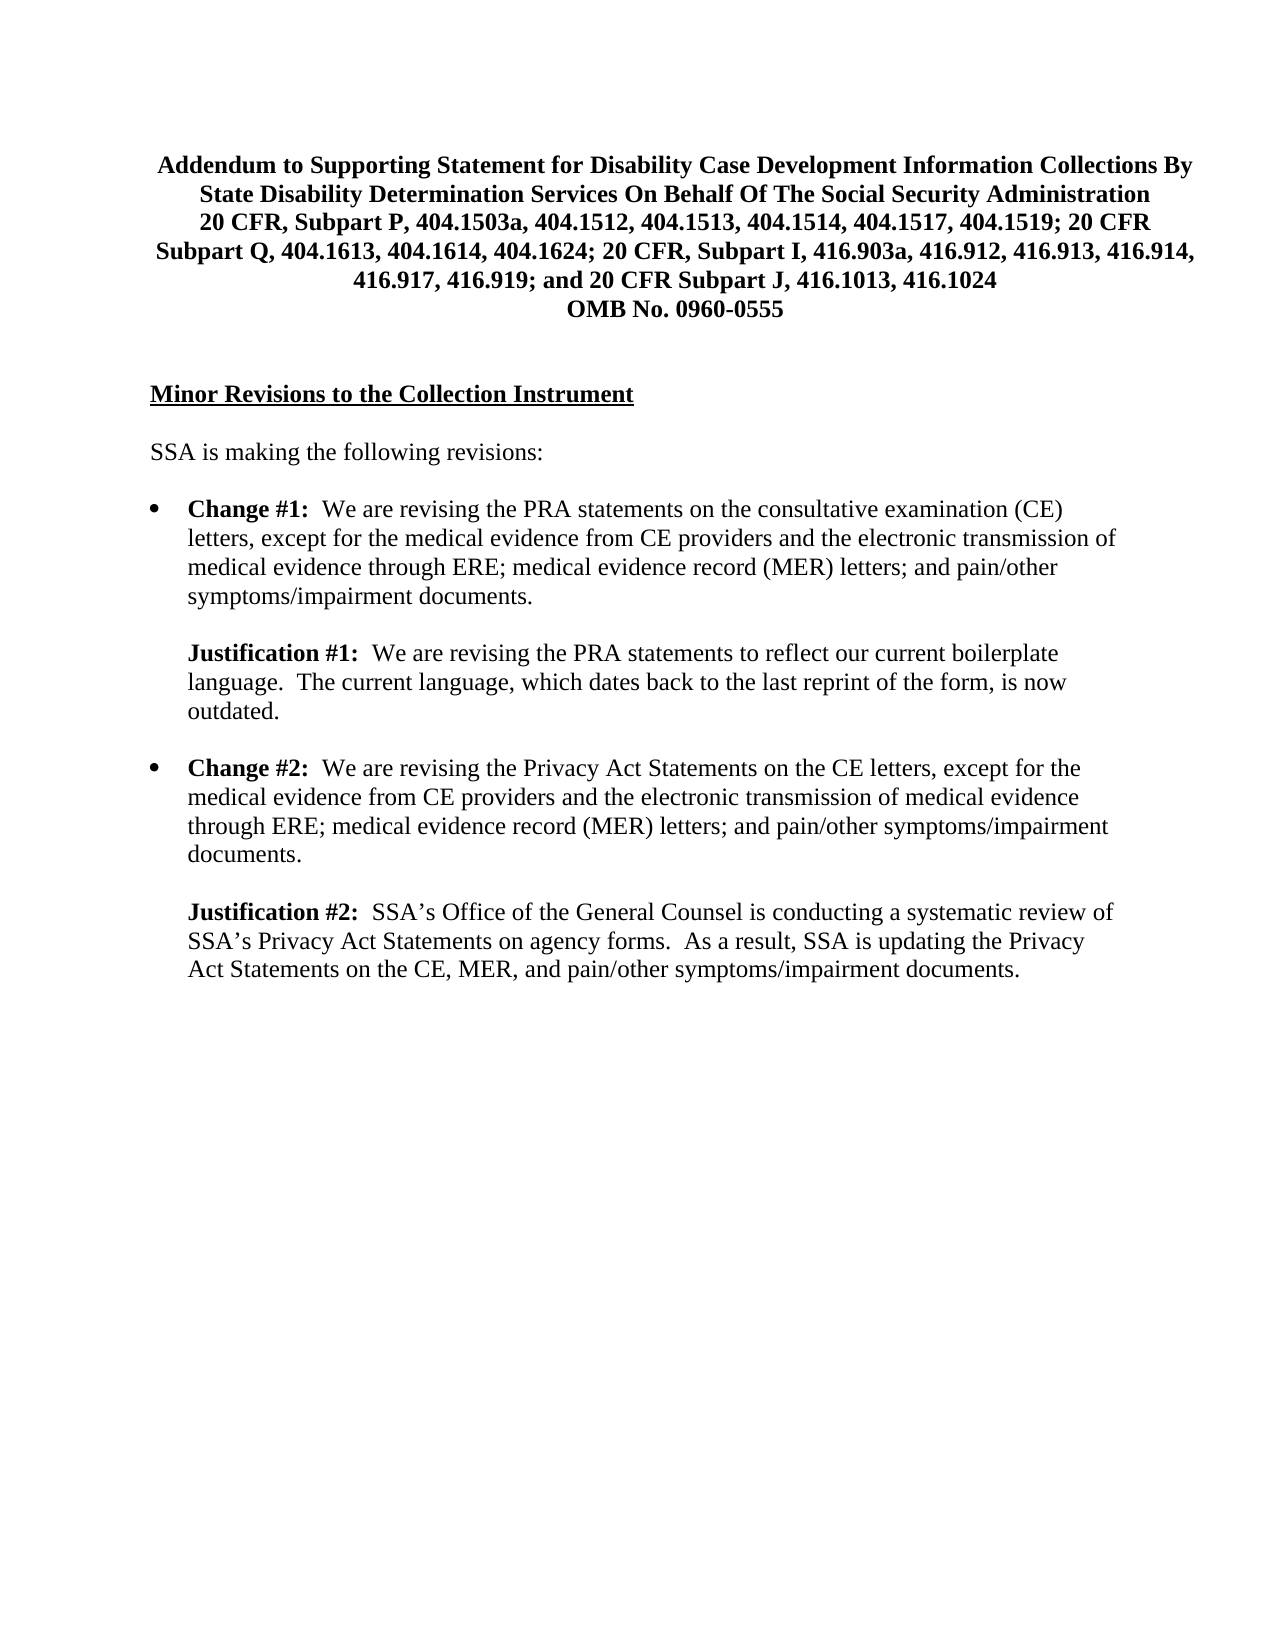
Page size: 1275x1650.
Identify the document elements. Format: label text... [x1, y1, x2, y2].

list Change #1: We are revising the PRA statements on the consultative examination (CE) letters, except for the medical evidence from CE providers and the electronic transmission of medical evidence through ERE; medical evidence record (MER) letters; and pain/other symptoms/impairment documents. [150, 494, 1125, 609]
text OMB No. 0960-0555 [150, 294, 1200, 322]
text Justification #2: SSA’s Office of the General Counsel is conducting a systematic review of SSA’s Privacy Act Statements on agency forms. As a result, SSA is updating the Privacy Act Statements on the CE, MER, and pain/other symptoms/impairment documents. [187, 897, 1125, 983]
text SSA is making the following revisions: [150, 437, 1125, 466]
text Addendum to Supporting Statement for Disability Case Development Information Collections By State Disability Determination Services On Behalf Of The Social Security Administration [150, 150, 1200, 207]
list Change #2: We are revising the Privacy Act Statements on the CE letters, except for the medical evidence from CE providers and the electronic transmission of medical evidence through ERE; medical evidence record (MER) letters; and pain/other symptoms/impairment documents. [150, 753, 1125, 868]
text 20 CFR, Subpart P, 404.1503a, 404.1512, 404.1513, 404.1514, 404.1517, 404.1519; 20 CFR Subpart Q, 404.1613, 404.1614, 404.1624; 20 CFR, Subpart I, 416.903a, 416.912, 416.913, 416.914, 416.917, 416.919; and 20 CFR Subpart J, 416.1013, 416.1024 [150, 207, 1200, 294]
subtitle Minor Revisions to the Collection Instrument [150, 379, 1125, 408]
text Justification #1: We are revising the PRA statements to reflect our current boilerplate language. The current language, which dates back to the last reprint of the form, is now outdated. [187, 638, 1125, 724]
